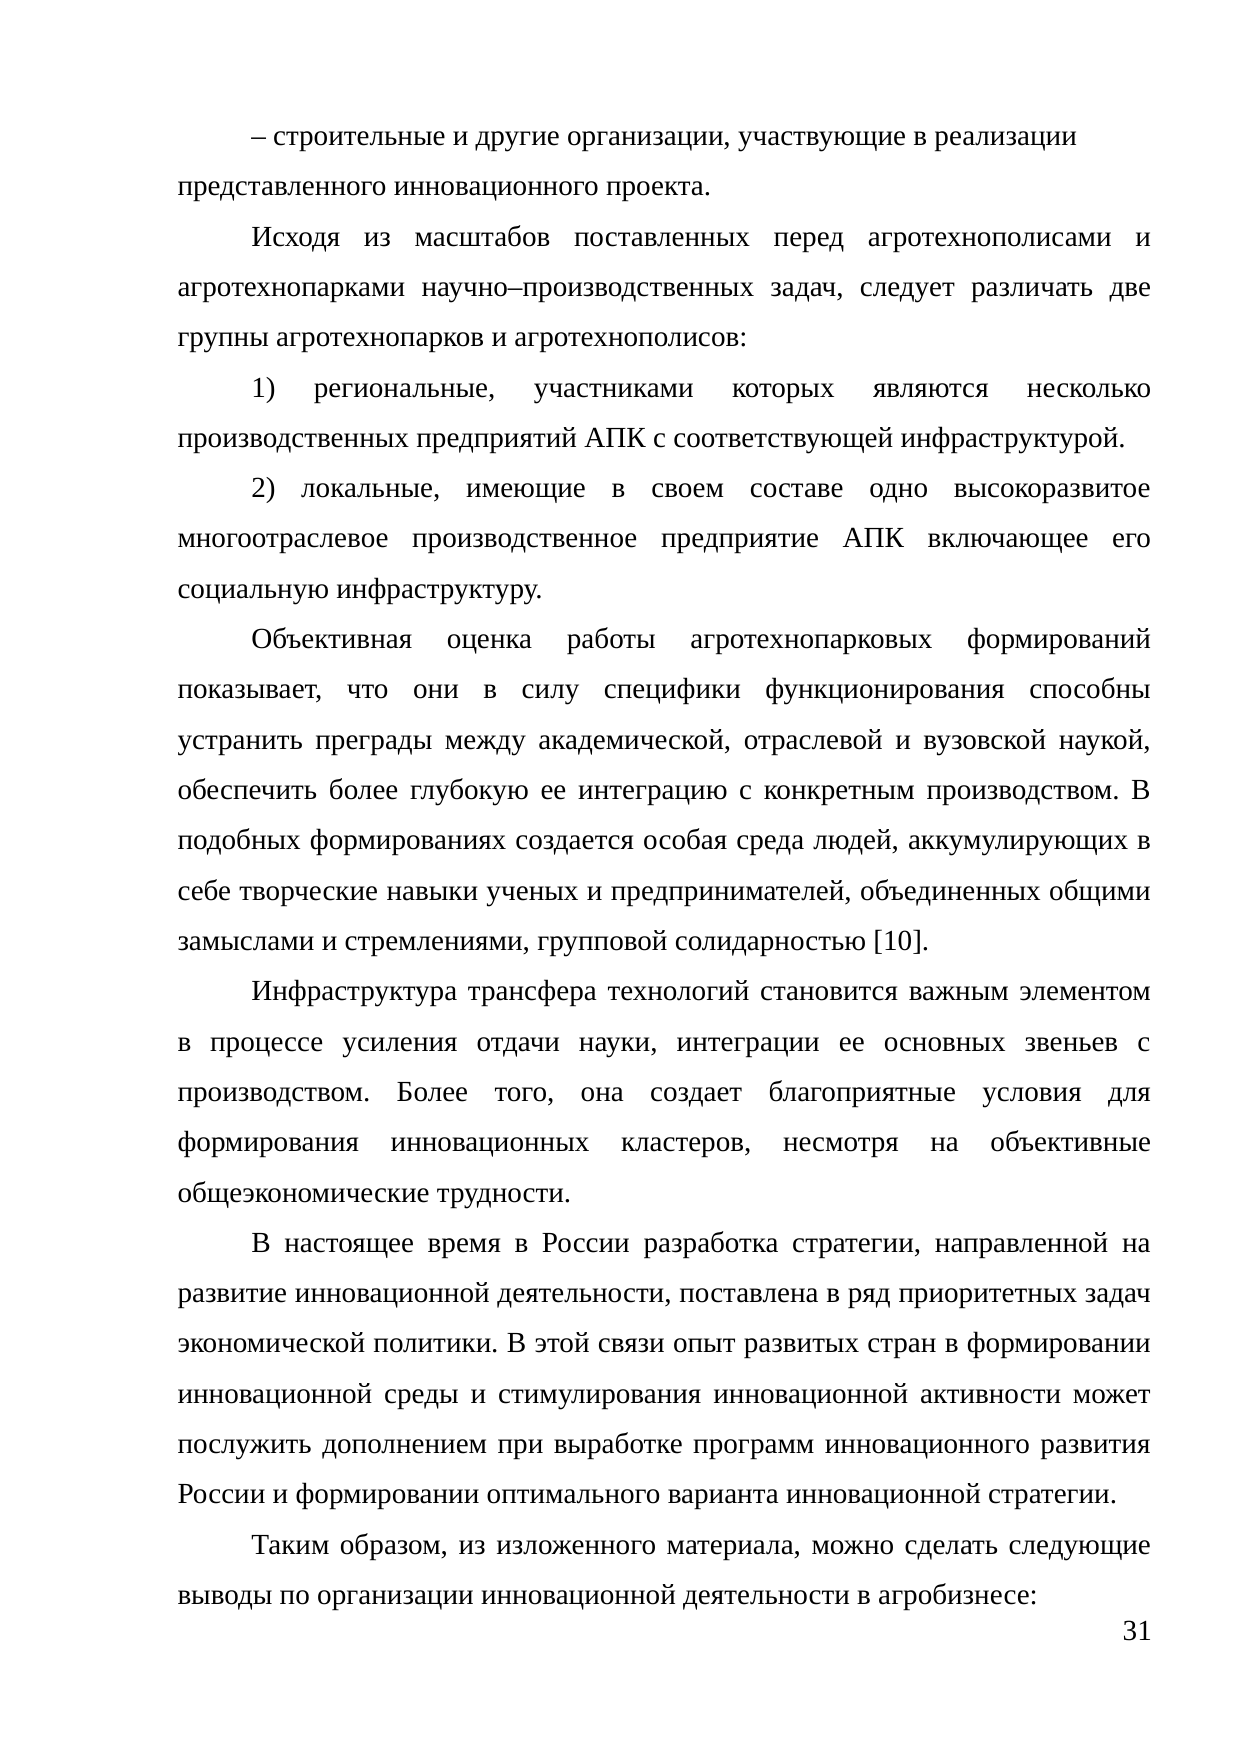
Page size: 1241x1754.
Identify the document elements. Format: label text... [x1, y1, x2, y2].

text представленного инновационного проекта. [177, 168, 1152, 202]
text – строительные и другие организации, участвующие в реализации [177, 118, 1152, 152]
text Инфраструктура трансфера технологий становится важным элементом в процессе усиления отдачи науки, интеграции ее основных звеньев с производством. Более того, она создает благоприятные условия для формирования инновационных кластеров, несмотря на объективные общеэкономические трудности. [177, 973, 1152, 1208]
text 2) локальные, имеющие в своем составе одно высокоразвитое многоотраслевое производственное предприятие АПК включающее его социальную инфраструктуру. [177, 470, 1152, 604]
text Таким образом, из изложенного материала, можно сделать следующие выводы по организации инновационной деятельности в агробизнесе: [177, 1527, 1152, 1611]
text Исходя из масштабов поставленных перед агротехнополисами и агротехнопарками научно–производственных задач, следует различать две групны агротехнопарков и агротехнополисов: [177, 219, 1152, 353]
text Объективная оценка работы агротехнопарковых формирований показывает, что они в силу специфики функционирования способны устранить преграды между академической, отраслевой и вузовской наукой, обеспечить более глубокую ее интеграцию с конкретным производством. В подобных формированиях создается особая среда людей, аккумулирующих в себе творческие навыки ученых и предпринимателей, объединенных общими замыслами и стремлениями, групповой солидарностью [10]. [177, 621, 1152, 957]
text В настоящее время в России разработка стратегии, направленной на развитие инновационной деятельности, поставлена в ряд приоритетных задач экономической политики. В этой связи опыт развитых стран в формировании инновационной среды и стимулирования инновационной активности может послужить дополнением при выработке программ инновационного развития России и формировании оптимального варианта инновационной стратегии. [177, 1225, 1152, 1510]
text 1) региональные, участниками которых являются несколько производственных предприятий АПК с соответствующей инфраструктурой. [177, 370, 1152, 453]
